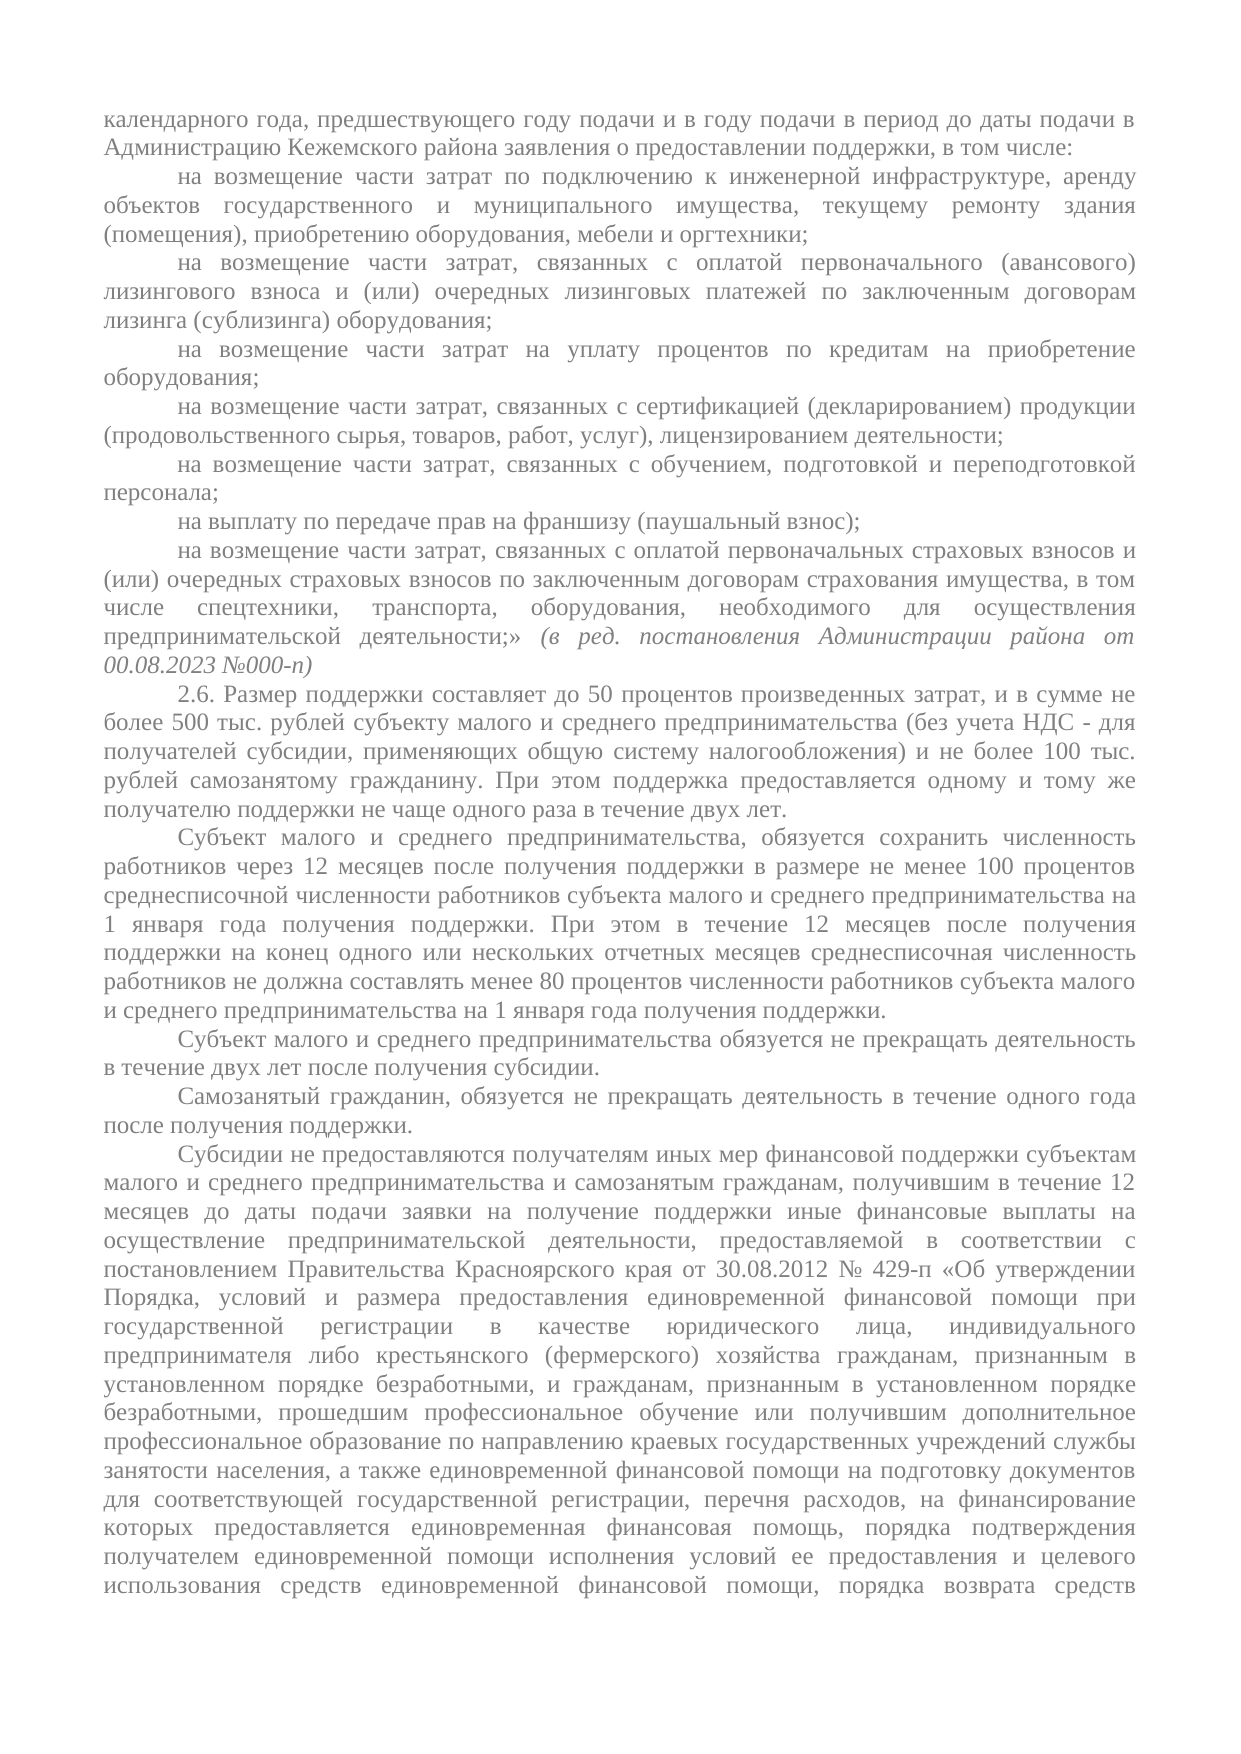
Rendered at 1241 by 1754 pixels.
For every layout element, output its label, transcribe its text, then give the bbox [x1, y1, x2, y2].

text на возмещение части затрат по подключению к инженерной инфраструктуре, аренду объектов государственного и муниципального имущества, текущему ремонту здания (помещения), приобретению оборудования, мебели и оргтехники; [103, 161, 1137, 247]
text Субъект малого и среднего предпринимательства обязуется не прекращать деятельность в течение двух лет после получения субсидии. [103, 1024, 1137, 1081]
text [103, 104, 1137, 161]
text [103, 1139, 1137, 1599]
text на выплату по передаче прав на франшизу (паушальный взнос); [103, 506, 1137, 535]
text на возмещение части затрат, связанных с оплатой первоначальных страховых взносов и (или) очередных страховых взносов по заключенным договорам страхования имущества, в том числе спецтехники, транспорта, оборудования, необходимого для осуществления предпринимательской деятельности;» (в ред. постановления Администрации района от 00.08.2023 №000-п) [103, 535, 1137, 679]
text Самозанятый гражданин, обязуется не прекращать деятельность в течение одного года после получения поддержки. [103, 1081, 1137, 1139]
text на возмещение части затрат, связанных с оплатой первоначального (авансового) лизингового взноса и (или) очередных лизинговых платежей по заключенным договорам лизинга (сублизинга) оборудования; [103, 247, 1137, 334]
text на возмещение части затрат, связанных с обучением, подготовкой и переподготовкой персонала; [103, 449, 1137, 506]
text на возмещение части затрат, связанных с сертификацией (декларированием) продукции (продовольственного сырья, товаров, работ, услуг), лицензированием деятельности; [103, 391, 1137, 449]
text 2.6. Размер поддержки составляет до 50 процентов произведенных затрат, и в сумме не более 500 тыс. рублей субъекту малого и среднего предпринимательства (без учета НДС - для получателей субсидии, применяющих общую систему налогообложения) и не более 100 тыс. рублей самозанятому гражданину. При этом поддержка предоставляется одному и тому же получателю поддержки не чаще одного раза в течение двух лет. [103, 679, 1137, 822]
text Субъект малого и среднего предпринимательства, обязуется сохранить численность работников через 12 месяцев после получения поддержки в размере не менее 100 процентов среднесписочной численности работников субъекта малого и среднего предпринимательства на 1 января года получения поддержки. При этом в течение 12 месяцев после получения поддержки на конец одного или нескольких отчетных месяцев среднесписочная численность работников не должна составлять менее 80 процентов численности работников субъекта малого и среднего предпринимательства на 1 января года получения поддержки. [103, 822, 1137, 1024]
text на возмещение части затрат на уплату процентов по кредитам на приобретение оборудования; [103, 334, 1137, 391]
